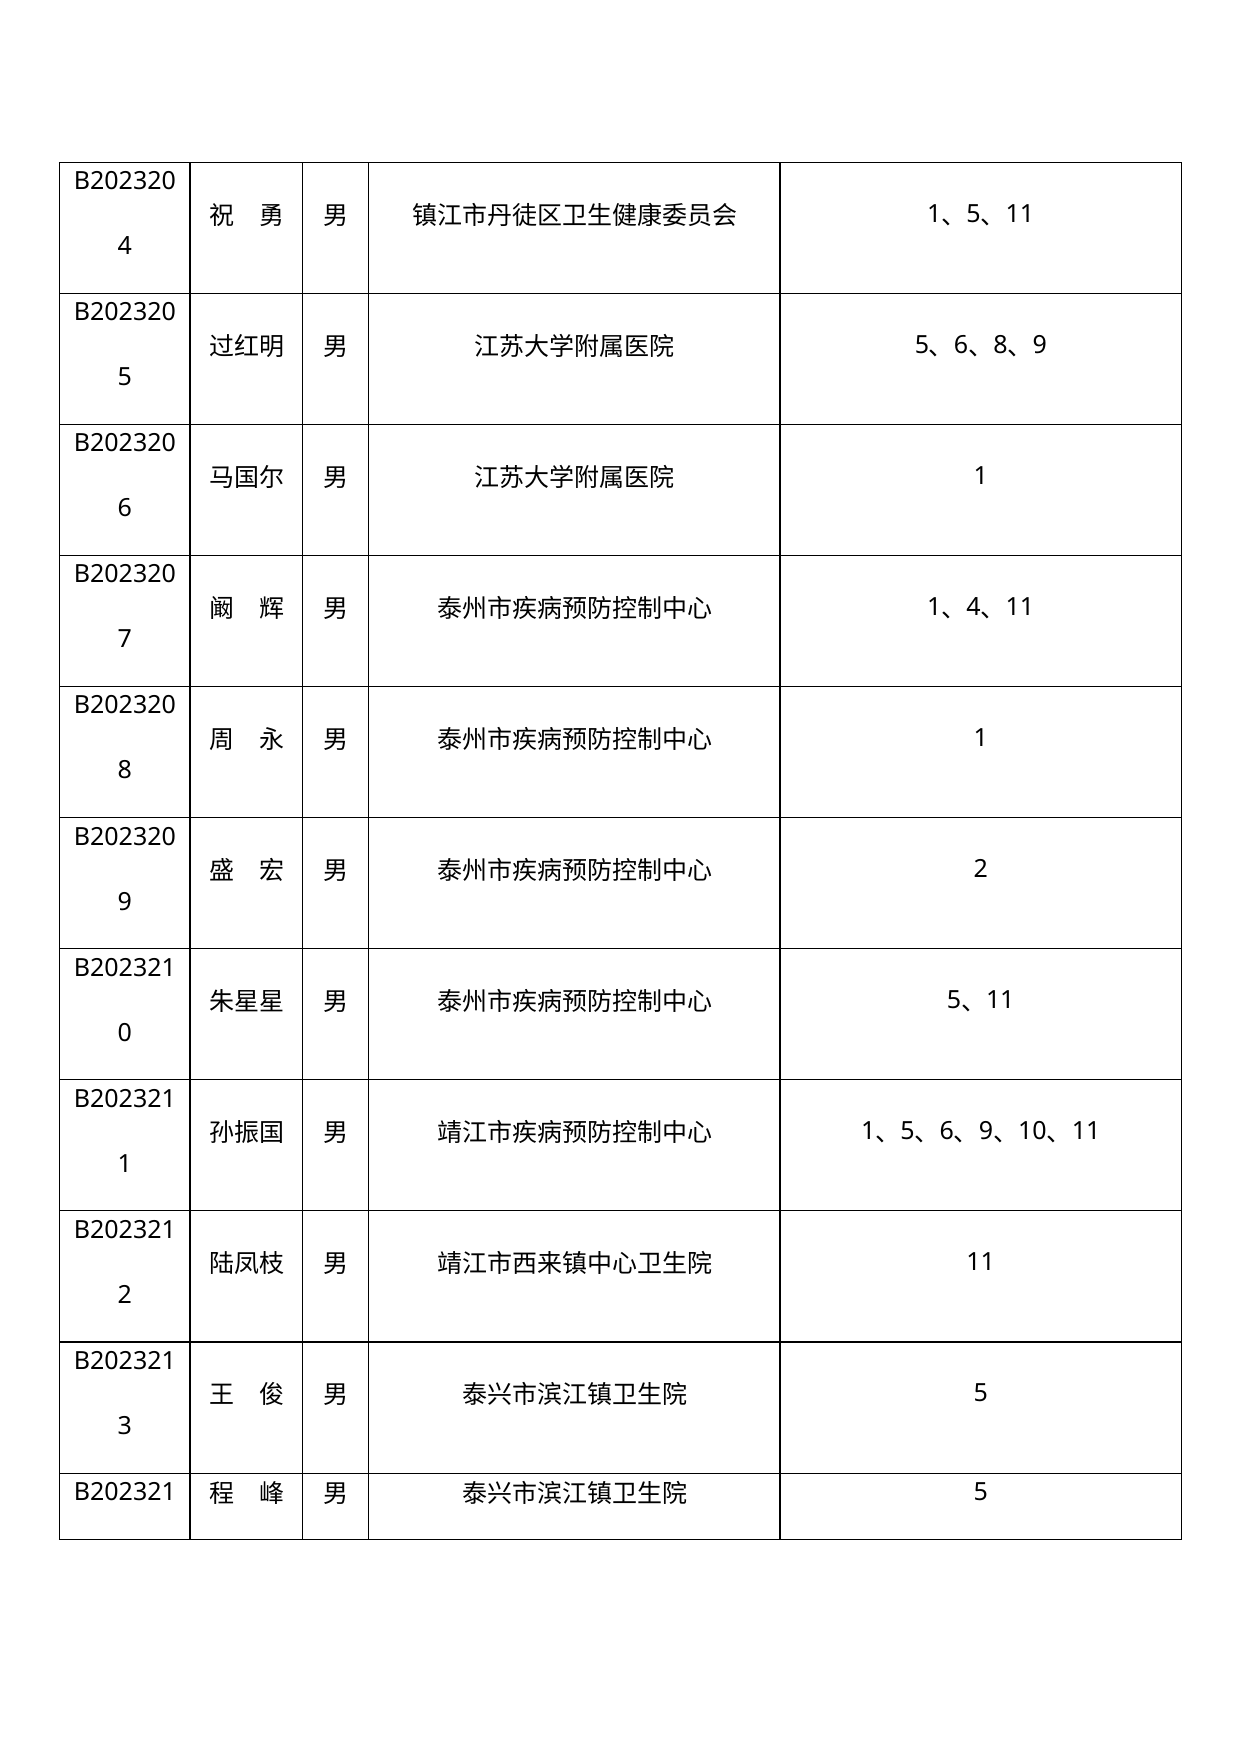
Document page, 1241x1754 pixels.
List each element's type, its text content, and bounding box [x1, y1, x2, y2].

table_cell 镇江市丹徒区卫生健康委员会 [369, 163, 779, 293]
table_cell 祝 勇 [191, 163, 302, 293]
table_cell 男 [303, 818, 368, 948]
table_cell B2023207 [60, 556, 189, 686]
table_cell 5、11 [781, 949, 1181, 1079]
table_cell 靖江市西来镇中心卫生院 [369, 1211, 779, 1341]
table_cell 过红明 [191, 294, 302, 424]
table_cell 5 [781, 1343, 1181, 1472]
table_cell B2023206 [60, 425, 189, 555]
table_cell 孙振国 [191, 1080, 302, 1210]
table_cell 5 [781, 1474, 1181, 1538]
table_cell 1 [781, 425, 1181, 555]
table_cell 男 [303, 425, 368, 555]
table_cell 泰兴市滨江镇卫生院 [369, 1474, 779, 1538]
table_cell 程 峰 [191, 1474, 302, 1538]
table_cell B2023205 [60, 294, 189, 424]
table_cell 朱星星 [191, 949, 302, 1079]
table_cell B2023214 [60, 1474, 189, 1538]
table_cell 泰州市疾病预防控制中心 [369, 818, 779, 948]
table_cell 男 [303, 687, 368, 817]
table_cell 泰州市疾病预防控制中心 [369, 687, 779, 817]
table_cell 周 永 [191, 687, 302, 817]
table_cell 男 [303, 1211, 368, 1341]
table_cell 1、5、6、9、10、11 [781, 1080, 1181, 1210]
table_cell 马国尔 [191, 425, 302, 555]
table_cell 泰兴市滨江镇卫生院 [369, 1343, 779, 1472]
table_cell B2023210 [60, 949, 189, 1079]
table_cell 5、6、8、9 [781, 294, 1181, 424]
table_cell B2023204 [60, 163, 189, 293]
table_cell 男 [303, 1080, 368, 1210]
table_cell 靖江市疾病预防控制中心 [369, 1080, 779, 1210]
table_cell B2023208 [60, 687, 189, 817]
table_cell 江苏大学附属医院 [369, 294, 779, 424]
table_cell 1、5、11 [781, 163, 1181, 293]
table_cell 1 [781, 687, 1181, 817]
table_cell 男 [303, 949, 368, 1079]
table_cell 男 [303, 556, 368, 686]
table_cell B2023212 [60, 1211, 189, 1341]
table_cell 男 [303, 1474, 368, 1538]
table_cell 1、4、11 [781, 556, 1181, 686]
table_cell 男 [303, 163, 368, 293]
table_cell 泰州市疾病预防控制中心 [369, 556, 779, 686]
table_cell B2023213 [60, 1343, 189, 1472]
table_cell 王 俊 [191, 1343, 302, 1472]
table_cell 泰州市疾病预防控制中心 [369, 949, 779, 1079]
table_cell 2 [781, 818, 1181, 948]
table_cell 江苏大学附属医院 [369, 425, 779, 555]
table_cell 男 [303, 294, 368, 424]
table_cell B2023209 [60, 818, 189, 948]
table_cell 阚 辉 [191, 556, 302, 686]
table_cell 陆凤枝 [191, 1211, 302, 1341]
table_cell B2023211 [60, 1080, 189, 1210]
table_cell 盛 宏 [191, 818, 302, 948]
table_cell 男 [303, 1343, 368, 1472]
table_cell 11 [781, 1211, 1181, 1341]
